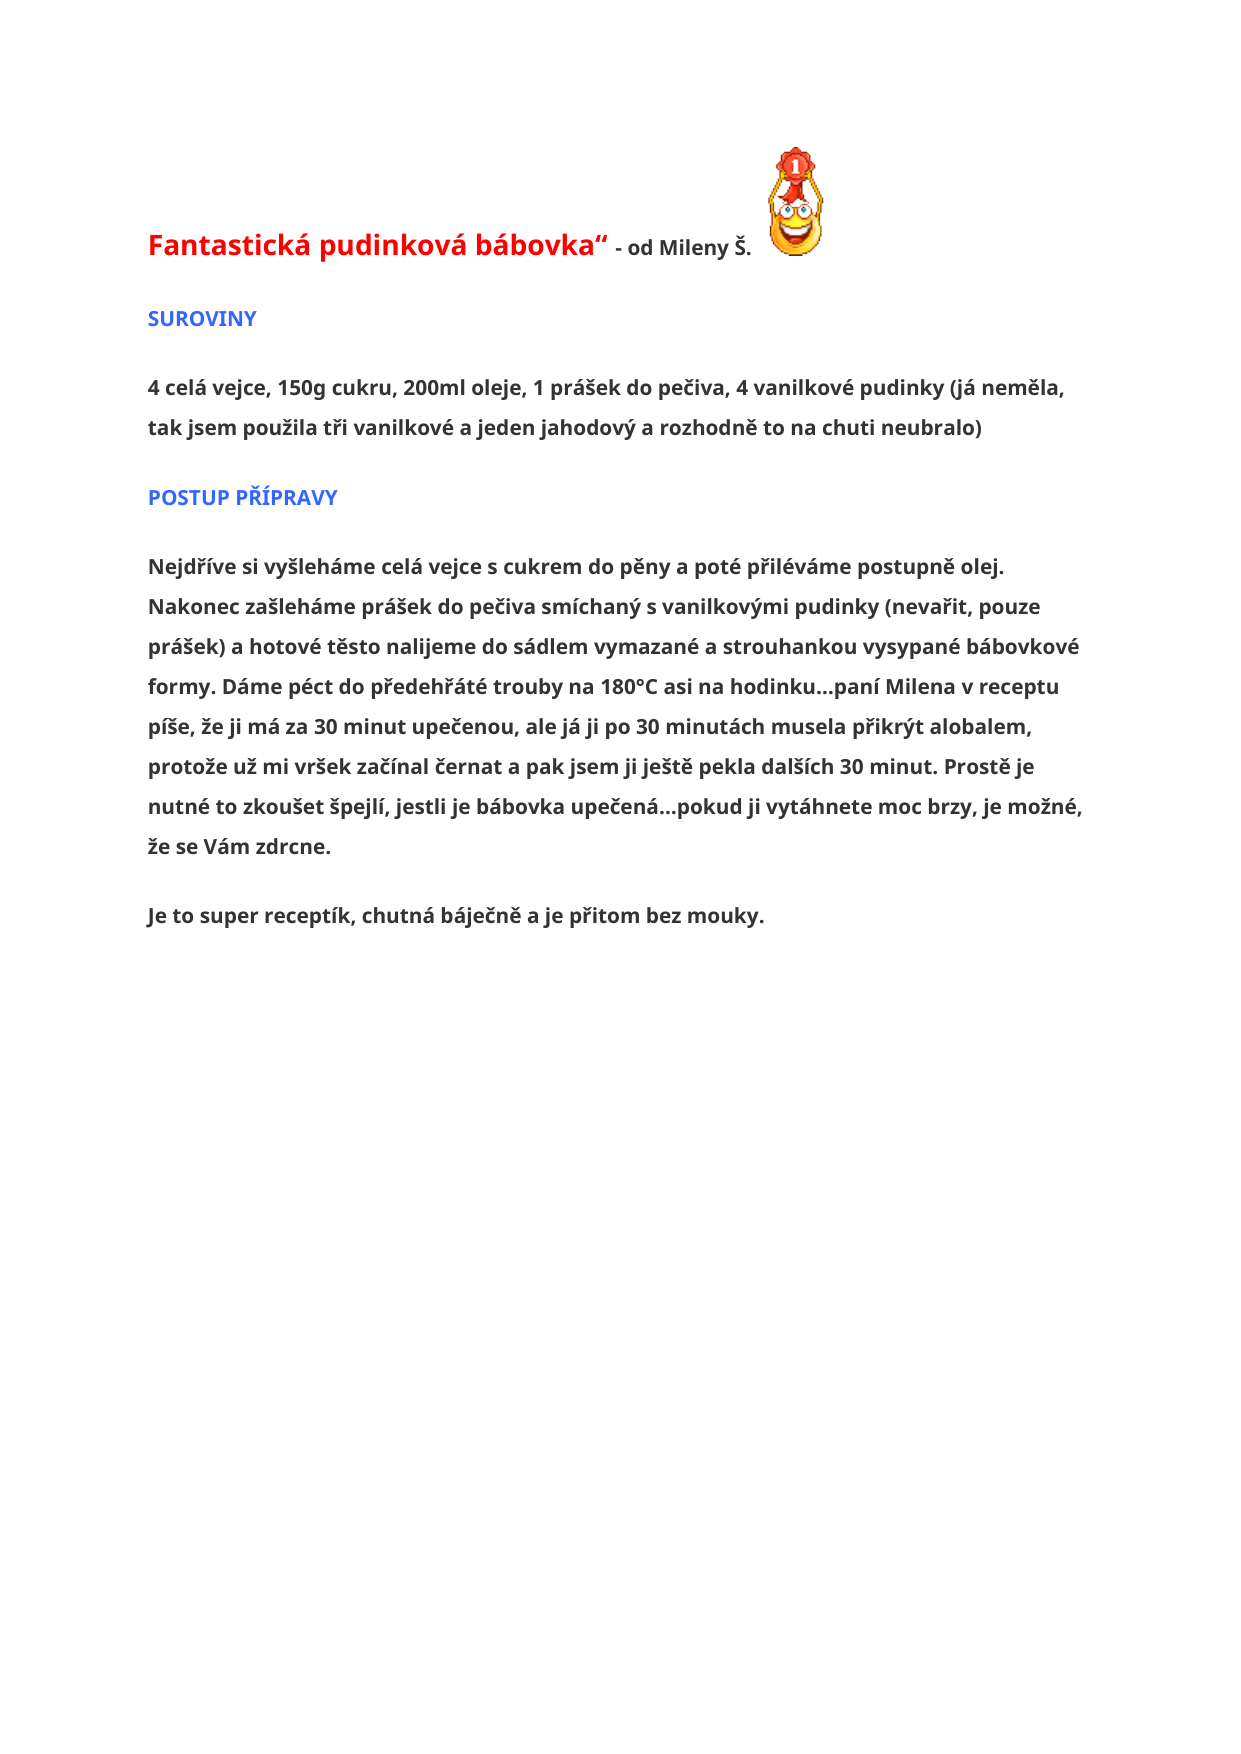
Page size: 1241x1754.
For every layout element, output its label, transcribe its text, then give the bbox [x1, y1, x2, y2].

picture [762, 147, 830, 256]
text Je to super receptík, chutná báječně a je přitom bez mouky. [148, 889, 1093, 929]
text Nejdříve si vyšleháme celá vejce s cukrem do pěny a poté přiléváme postupně olej. Nakonec zašleháme prášek do pečiva smíchaný s vanilkovými pudinky (nevařit, pouze prášek) a hotové těsto nalijeme do sádlem vymazané a strouhankou vysypané bábovkové formy. Dáme péct do předehřáté trouby na 180°C asi na hodinku…paní Milena v receptu píše, že ji má za 30 minut upečenou, ale já ji po 30 minutách musela přikrýt alobalem, protože už mi vršek začínal černat a pak jsem ji ještě pekla dalších 30 minut. Prostě je nutné to zkoušet špejlí, jestli je bábovka upečená…pokud ji vytáhnete moc brzy, je možné, že se Vám zdrcne. [148, 540, 1093, 860]
text Fantastická pudinková bábovka“ - od Mileny Š. [148, 148, 1093, 264]
text POSTUP PŘÍPRAVY [148, 471, 1093, 511]
text 4 celá vejce, 150g cukru, 200ml oleje, 1 prášek do pečiva, 4 vanilkové pudinky (já neměla, tak jsem použila tři vanilkové a jeden jahodový a rozhodně to na chuti neubralo) [148, 362, 1093, 442]
text SUROVINY [148, 293, 1093, 333]
